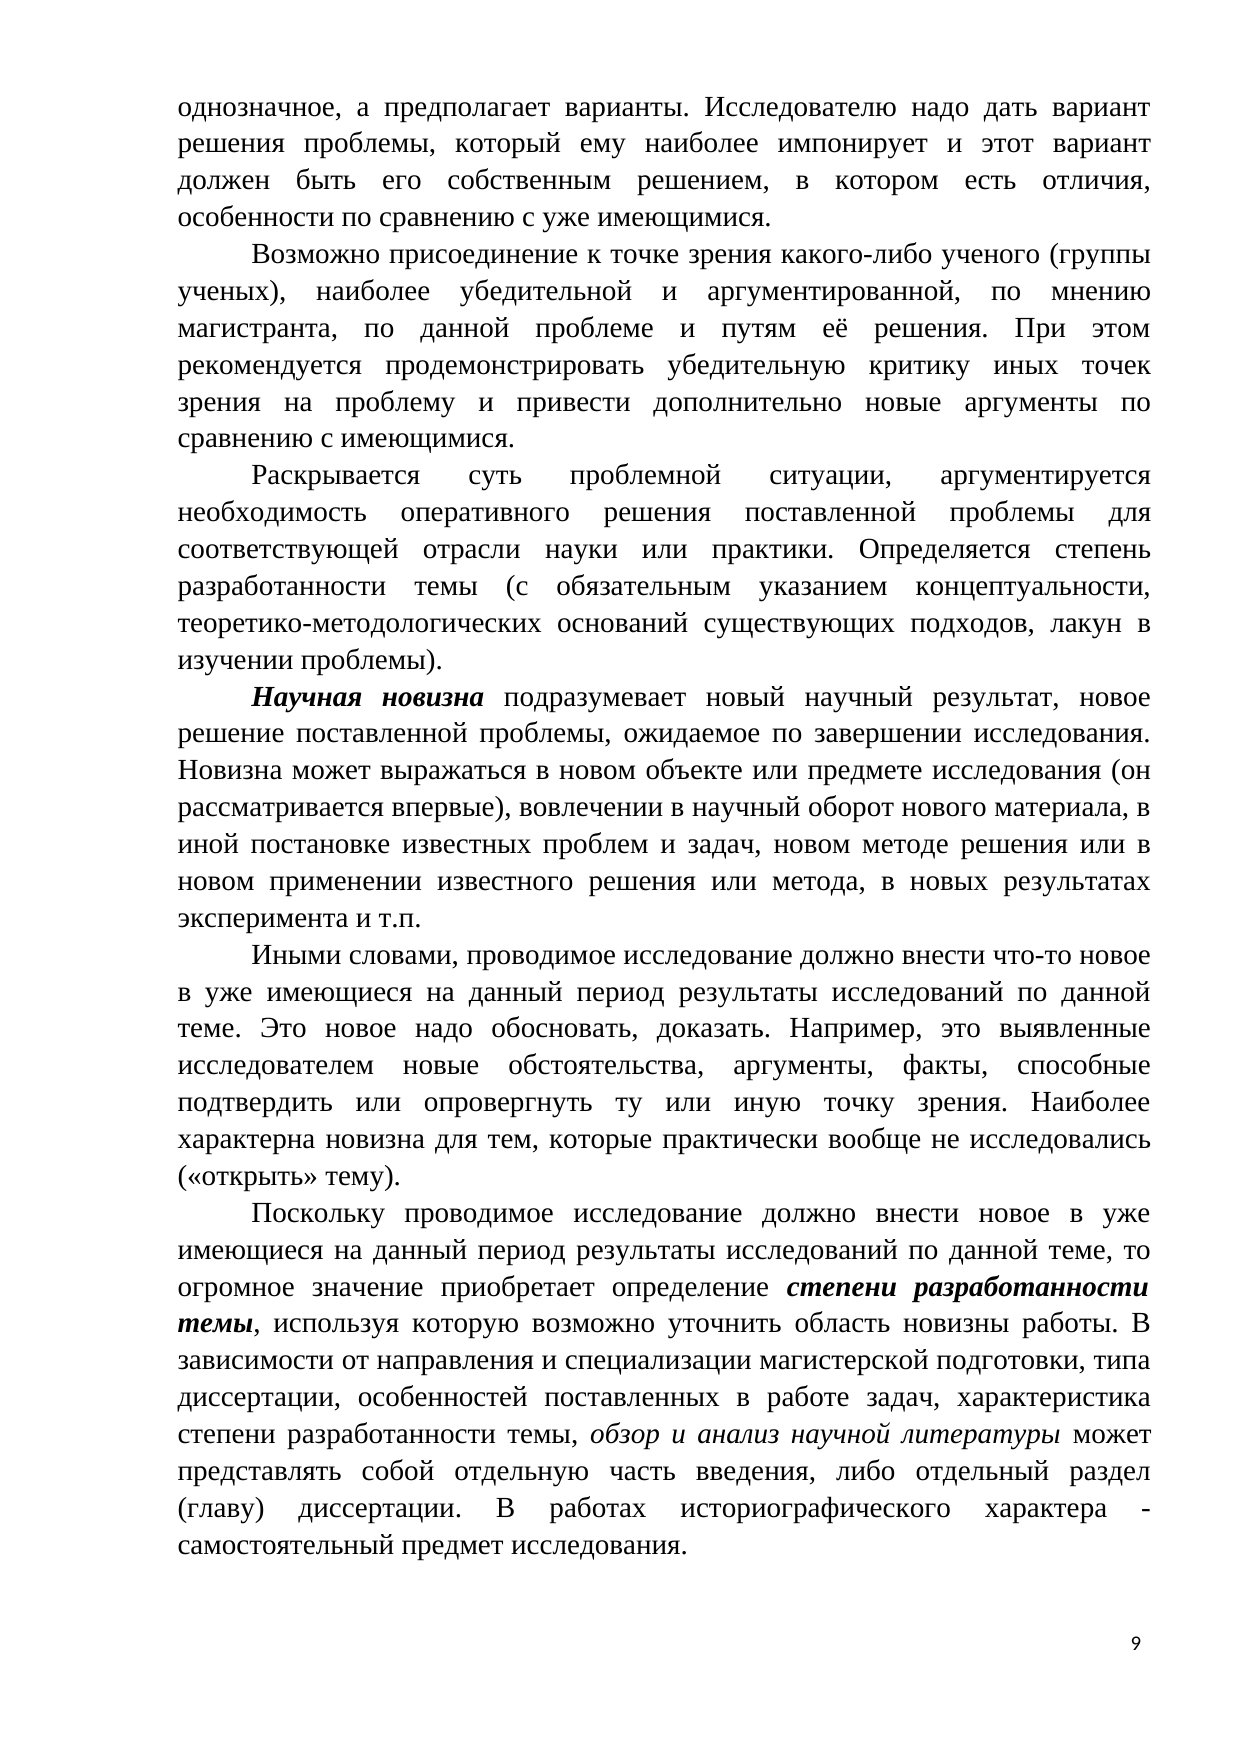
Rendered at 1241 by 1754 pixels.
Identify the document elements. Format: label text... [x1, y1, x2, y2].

text Научная новизна подразумевает новый научный результат, новое решение поставленной проблемы, ожидаемое по завершении исследования. Новизна может выражаться в новом объекте или предмете исследования (он рассматривается впервые), вовлечении в научный оборот нового материала, в иной постановке известных проблем и задач, новом методе решения или в новом применении известного решения или метода, в новых результатах эксперимента и т.п. [177, 679, 1152, 933]
text Раскрывается суть проблемной ситуации, аргументируется необходимость оперативного решения поставленной проблемы для соответствующей отрасли науки или практики. Определяется степень разработанности темы (с обязательным указанием концептуальности, теоретико-методологических оснований существующих подходов, лакун в изучении проблемы). [177, 457, 1152, 675]
text Возможно присоединение к точке зрения какого-либо ученого (группы ученых), наиболее убедительной и аргументированной, по мнению магистранта, по данной проблеме и путям её решения. При этом рекомендуется продемонстрировать убедительную критику иных точек зрения на проблему и привести дополнительно новые аргументы по сравнению с имеющимися. [177, 236, 1152, 454]
text Иными словами, проводимое исследование должно внести что-то новое в уже имеющиеся на данный период результаты исследований по данной теме. Это новое надо обосновать, доказать. Например, это выявленные исследователем новые обстоятельства, аргументы, факты, способные подтвердить или опровергнуть ту или иную точку зрения. Наиболее характерна новизна для тем, которые практически вообще не исследовались («открыть» тему). [177, 937, 1152, 1192]
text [177, 89, 1152, 233]
text Поскольку проводимое исследование должно внести новое в уже имеющиеся на данный период результаты исследований по данной теме, то огромное значение приобретает определение степени разработанности темы, используя которую возможно уточнить область новизны работы. В зависимости от направления и специализации магистерской подготовки, типа диссертации, особенностей поставленных в работе задач, характеристика степени разработанности темы, обзор и анализ научной литературы может представлять собой отдельную часть введения, либо отдельный раздел (главу) диссертации. В работах историографического характера - самостоятельный предмет исследования. [177, 1195, 1152, 1560]
